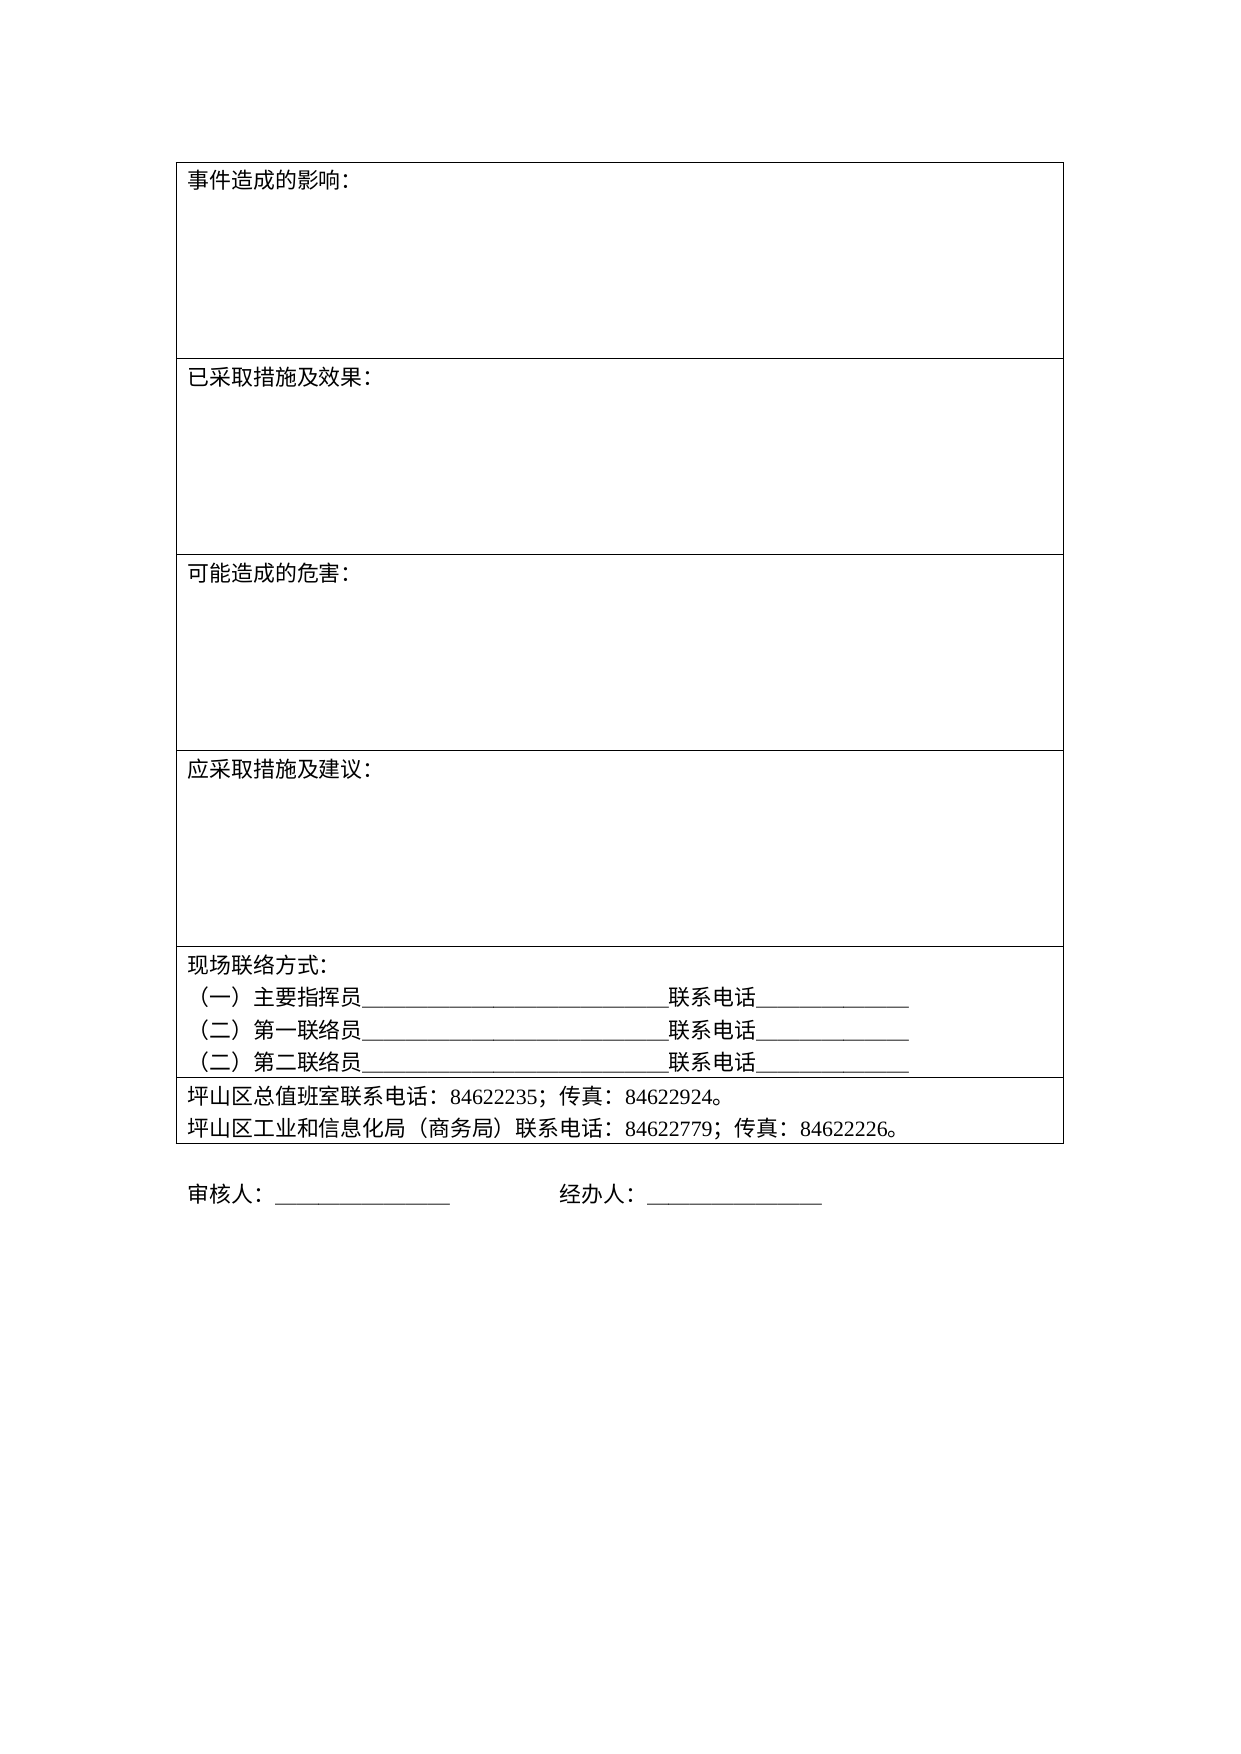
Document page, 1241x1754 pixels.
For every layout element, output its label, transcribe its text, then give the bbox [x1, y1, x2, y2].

table_cell 应采取措施及建议： [177, 751, 1063, 946]
table_cell 已采取措施及效果： [177, 359, 1063, 554]
table_cell 现场联络方式： （一）主要指挥员＿＿＿＿＿＿＿＿＿＿＿＿＿＿联系电话＿＿＿＿＿＿＿ （二）第一联络员＿＿＿＿＿＿＿＿＿＿＿＿＿＿联系电话＿＿＿＿＿＿＿ （二）第二联络员＿＿＿＿＿＿＿＿＿＿＿＿＿＿联系电话＿＿＿＿＿＿＿ [177, 947, 1063, 1077]
table_cell 事件造成的影响： [177, 163, 1063, 358]
text 审核人：＿＿＿＿＿＿＿＿ 经办人：＿＿＿＿＿＿＿＿ [187, 1177, 1053, 1209]
table_cell 坪山区总值班室联系电话：84622235；传真：84622924。 坪山区工业和信息化局（商务局）联系电话：84622779；传真：84622226。 [177, 1078, 1063, 1143]
table_cell 可能造成的危害： [177, 555, 1063, 750]
